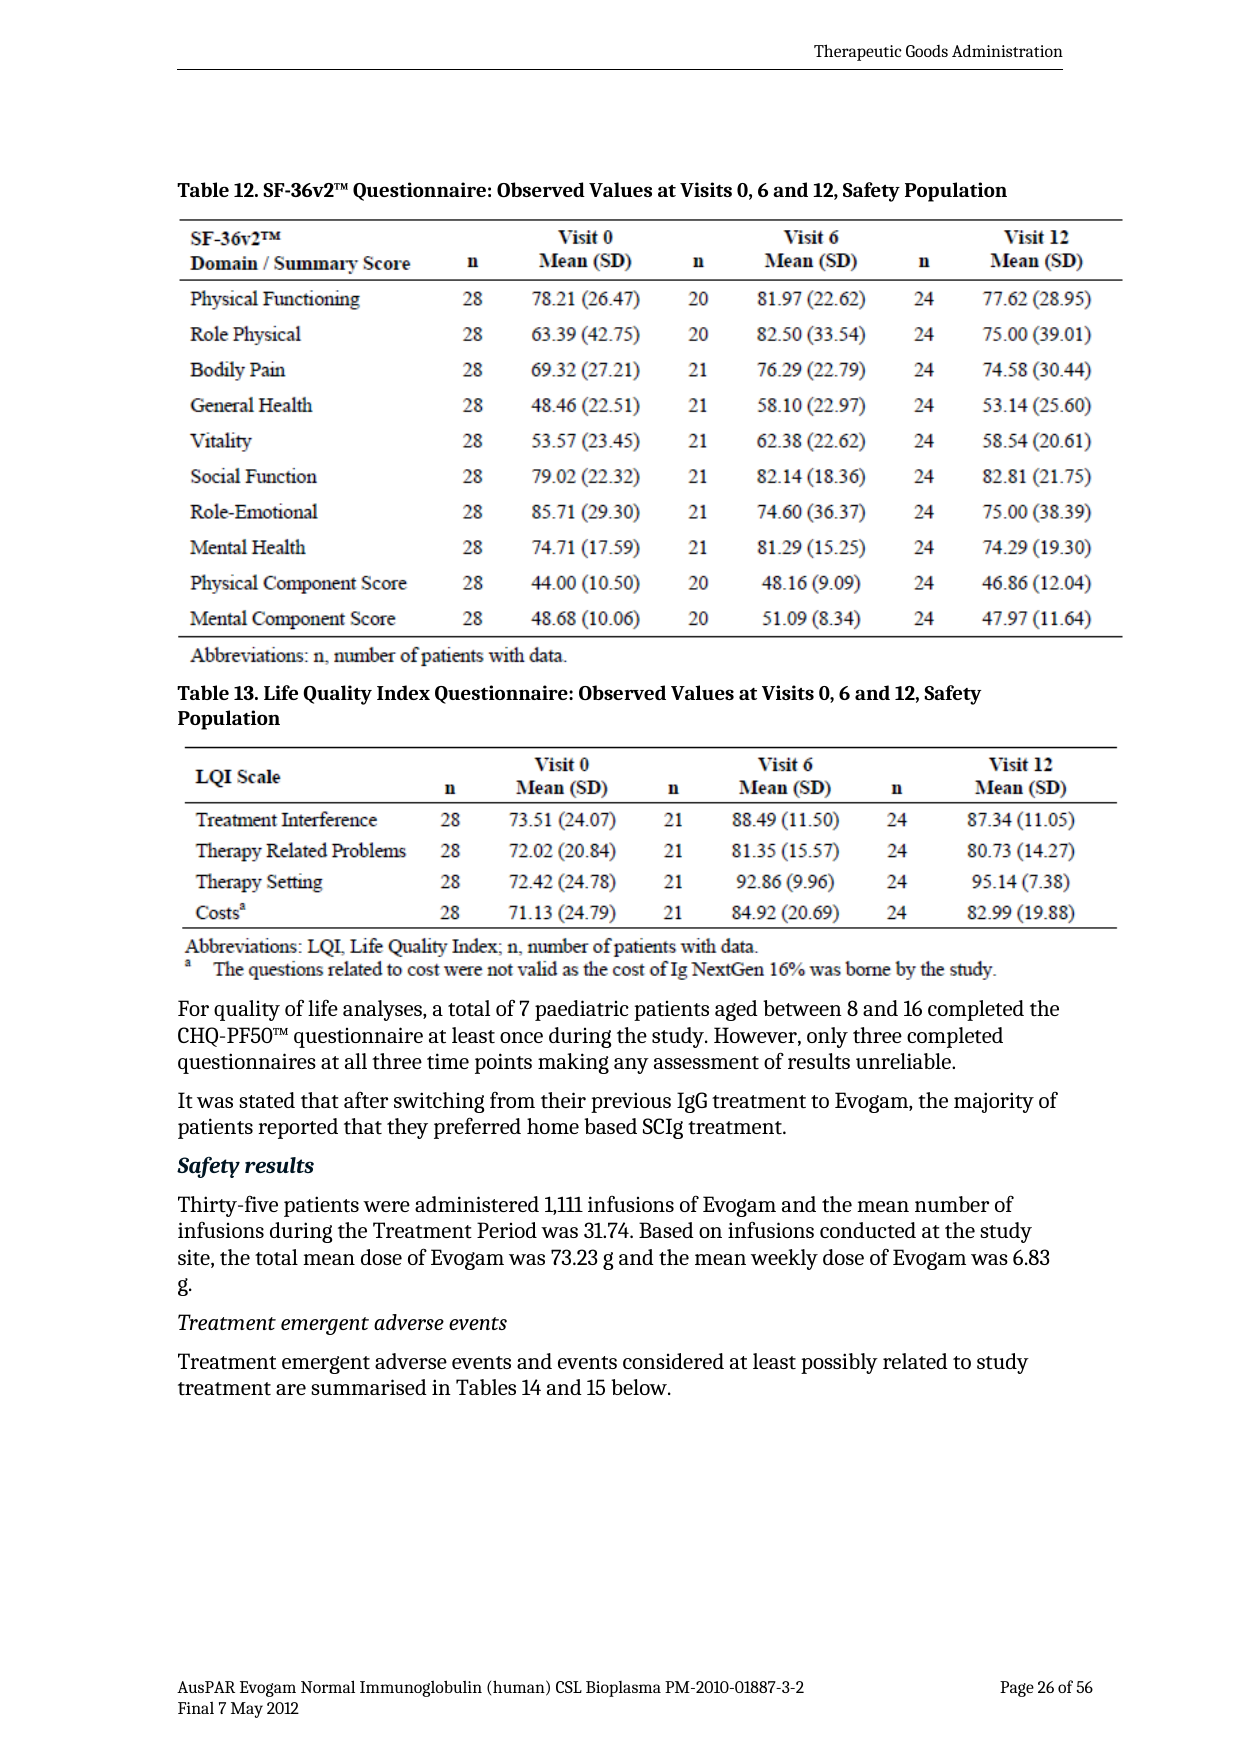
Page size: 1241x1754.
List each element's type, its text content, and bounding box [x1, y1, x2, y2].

subtitle Treatment emergent adverse events [177, 1310, 1063, 1336]
text For quality of life analyses, a total of 7 paediatric patients aged between 8 and 16 completed the CHQ-PF50™ questionnaire at least once during the study. However, only three completed questionnaires at all three time points making any assessment of results unreliable. [177, 996, 1063, 1075]
text It was stated that after switching from their previous IgG treatment to Evogam, the majority of patients reported that they preferred home based SCIg treatment. [177, 1088, 1063, 1140]
text Thirty-five patients were administered 1,111 infusions of Evogam and the mean number of infusions during the Treatment Period was 31.74. Based on infusions conducted at the study site, the total mean dose of Evogam was 73.23 g and the mean weekly dose of Evogam was 6.83 g. [177, 1192, 1063, 1297]
title Table 13. Life Quality Index Questionnaire: Observed Values at Visits 0, 6 and 12, Safety Population [177, 681, 1063, 731]
title Table 12. SF-36v2™ Questionnaire: Observed Values at Visits 0, 6 and 12, Safety Population [177, 177, 1063, 202]
picture [177, 214, 1139, 669]
subtitle Safety results [177, 1153, 1063, 1179]
picture [177, 743, 1140, 984]
text Treatment emergent adverse events and events considered at least possibly related to study treatment are summarised in Tables 14 and 15 below. [177, 1348, 1063, 1401]
